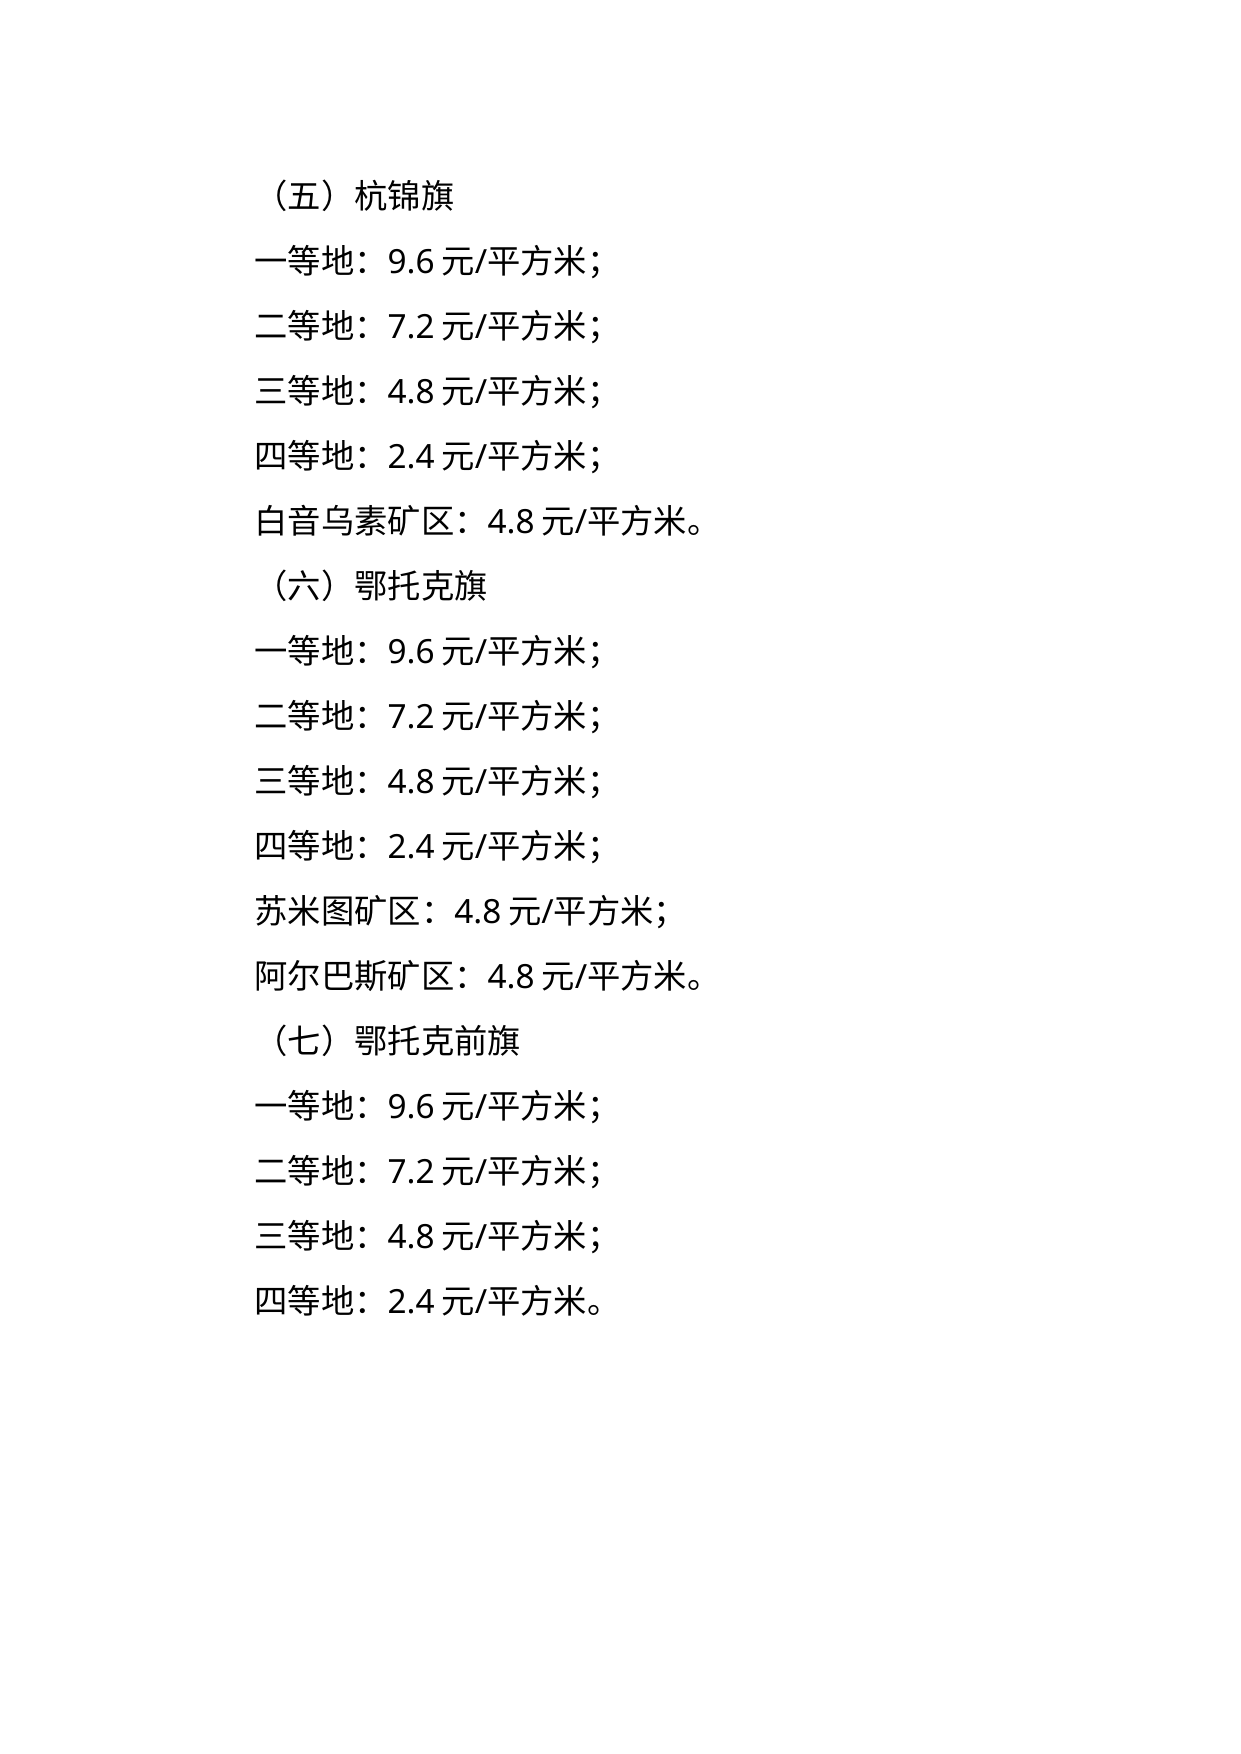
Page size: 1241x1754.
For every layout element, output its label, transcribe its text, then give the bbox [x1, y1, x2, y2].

text 一等地：9.6元/平方米； [187, 227, 1053, 292]
text 四等地：2.4元/平方米； [187, 422, 1053, 487]
text 一等地：9.6元/平方米； [187, 1072, 1053, 1137]
text 四等地：2.4元/平方米； [187, 812, 1053, 877]
text 三等地：4.8元/平方米； [187, 747, 1053, 812]
text 白音乌素矿区：4.8元/平方米。 [187, 487, 1053, 552]
text 二等地：7.2元/平方米； [187, 1137, 1053, 1202]
text 一等地：9.6元/平方米； [187, 617, 1053, 682]
text 三等地：4.8元/平方米； [187, 1202, 1053, 1267]
text 二等地：7.2元/平方米； [187, 292, 1053, 357]
text （五）杭锦旗 [187, 162, 1053, 227]
text 苏米图矿区：4.8元/平方米； [187, 877, 1053, 942]
text 三等地：4.8元/平方米； [187, 357, 1053, 422]
text 二等地：7.2元/平方米； [187, 682, 1053, 747]
text （七）鄂托克前旗 [187, 1007, 1053, 1072]
text （六）鄂托克旗 [187, 552, 1053, 617]
text 四等地：2.4元/平方米。 [187, 1267, 1053, 1332]
text 阿尔巴斯矿区：4.8元/平方米。 [187, 942, 1053, 1007]
